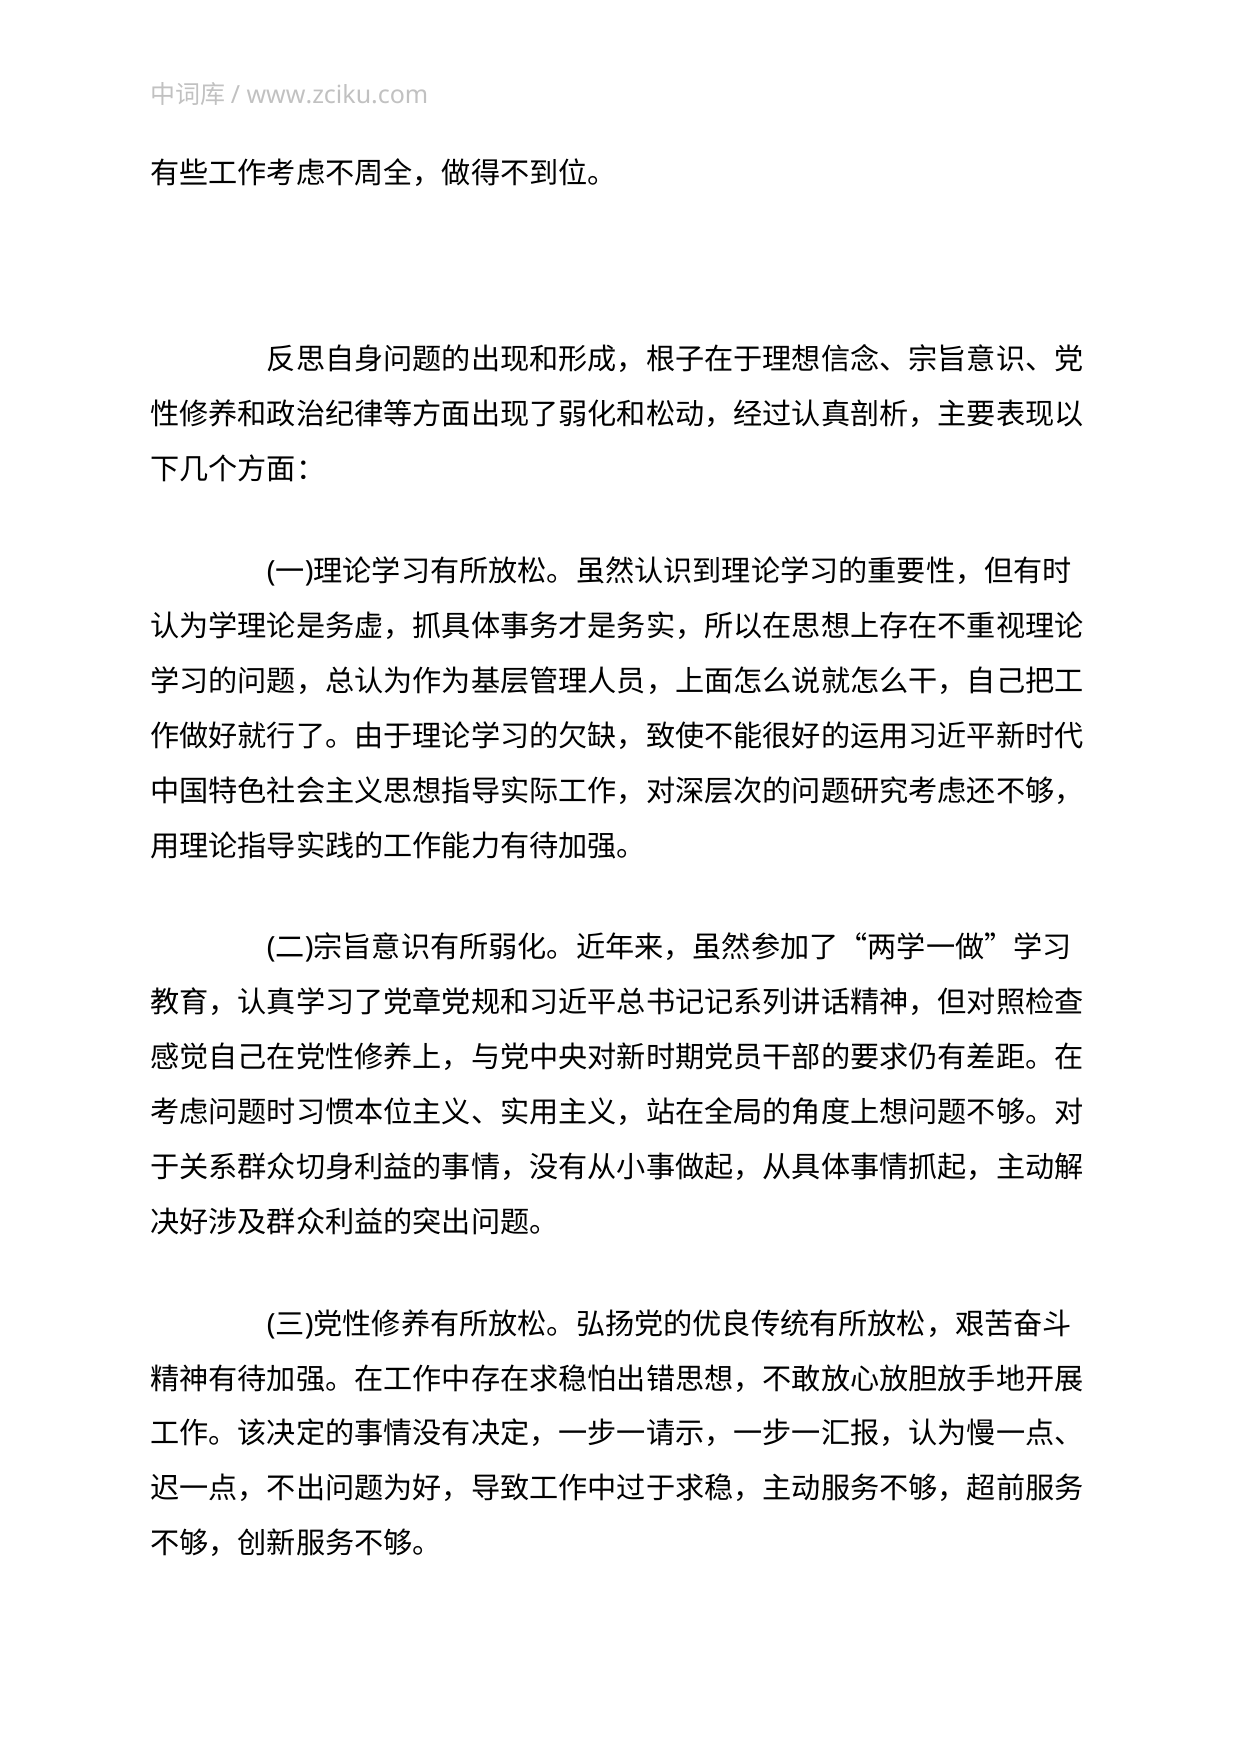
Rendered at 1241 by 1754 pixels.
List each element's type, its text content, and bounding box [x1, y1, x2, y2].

text (二)宗旨意识有所弱化。近年来，虽然参加了“两学一做”学习教育，认真学习了党章党规和习近平总书记记系列讲话精神，但对照检查感觉自己在党性修养上，与党中央对新时期党员干部的要求仍有差距。在考虑问题时习惯本位主义、实用主义，站在全局的角度上想问题不够。对于关系群众切身利益的事情，没有从小事做起，从具体事情抓起，主动解决好涉及群众利益的突出问题。 [150, 924, 1090, 1241]
text 反思自身问题的出现和形成，根子在于理想信念、宗旨意识、党性修养和政治纪律等方面出现了弱化和松动，经过认真剖析，主要表现以下几个方面： [150, 336, 1090, 488]
text (一)理论学习有所放松。虽然认识到理论学习的重要性，但有时认为学理论是务虚，抓具体事务才是务实，所以在思想上存在不重视理论学习的问题，总认为作为基层管理人员，上面怎么说就怎么干，自己把工作做好就行了。由于理论学习的欠缺，致使不能很好的运用习近平新时代中国特色社会主义思想指导实际工作，对深层次的问题研究考虑还不够，用理论指导实践的工作能力有待加强。 [150, 547, 1090, 864]
text (三)党性修养有所放松。弘扬党的优良传统有所放松，艰苦奋斗精神有待加强。在工作中存在求稳怕出错思想，不敢放心放胆放手地开展工作。该决定的事情没有决定，一步一请示，一步一汇报，认为慢一点、迟一点，不出问题为好，导致工作中过于求稳，主动服务不够，超前服务不够，创新服务不够。 [150, 1300, 1090, 1562]
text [150, 150, 1090, 192]
